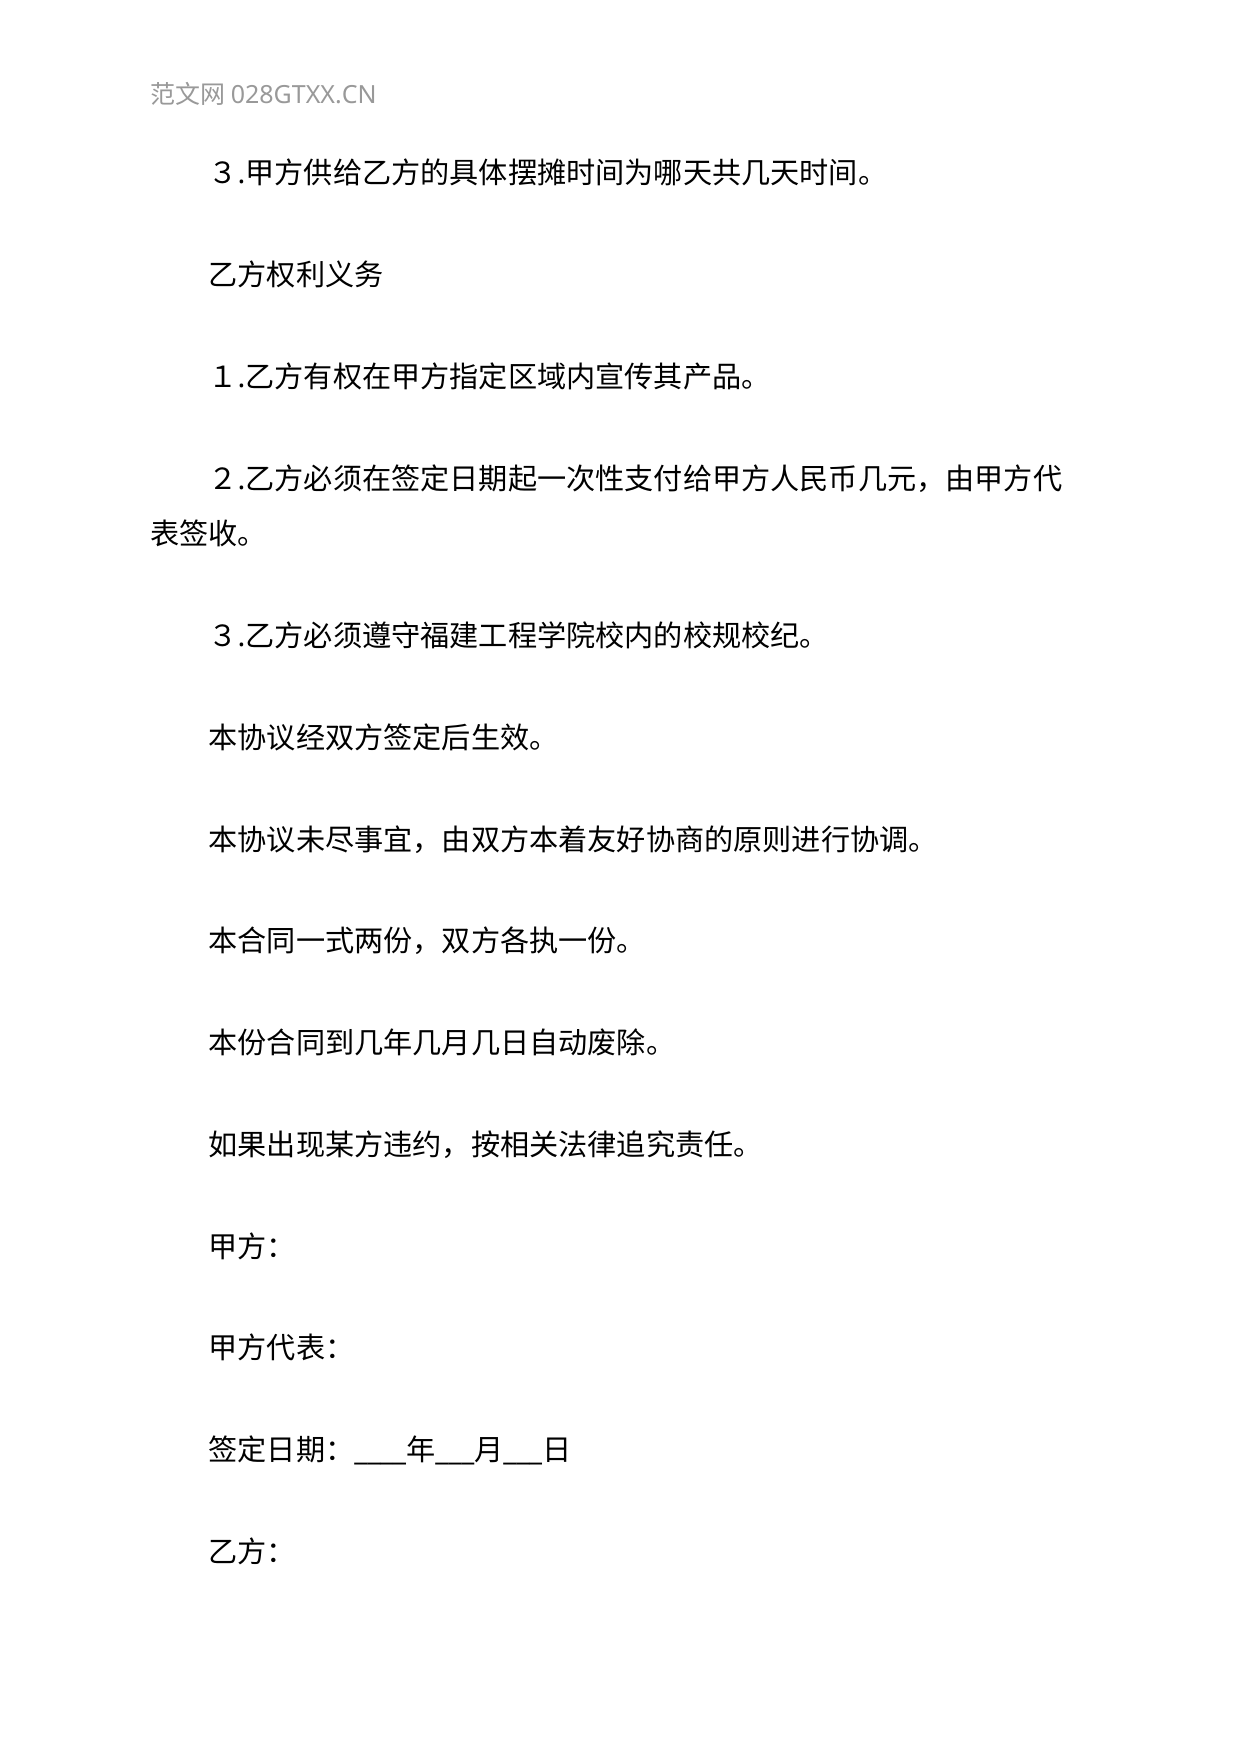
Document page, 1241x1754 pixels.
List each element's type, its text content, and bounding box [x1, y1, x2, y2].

text ３.乙方必须遵守福建工程学院校内的校规校纪。 [150, 612, 1090, 655]
text １.乙方有权在甲方指定区域内宣传其产品。 [150, 354, 1090, 396]
text 如果出现某方违约，按相关法律追究责任。 [150, 1122, 1090, 1164]
text ３.甲方供给乙方的具体摆摊时间为哪天共几天时间。 [150, 150, 1090, 192]
text 甲方代表： [150, 1325, 1090, 1367]
text ２.乙方必须在签定日期起一次性支付给甲方人民币几元，由甲方代表签收。 [150, 456, 1090, 553]
text 本协议未尽事宜，由双方本着友好协商的原则进行协调。 [150, 816, 1090, 858]
text 乙方权利义务 [150, 252, 1090, 294]
text 本份合同到几年几月几日自动废除。 [150, 1020, 1090, 1062]
text 本合同一式两份，双方各执一份。 [150, 918, 1090, 960]
text 乙方： [150, 1529, 1090, 1571]
text 甲方： [150, 1223, 1090, 1266]
text 签定日期：____年___月___日 [150, 1427, 1090, 1469]
text 本协议经双方签定后生效。 [150, 714, 1090, 757]
